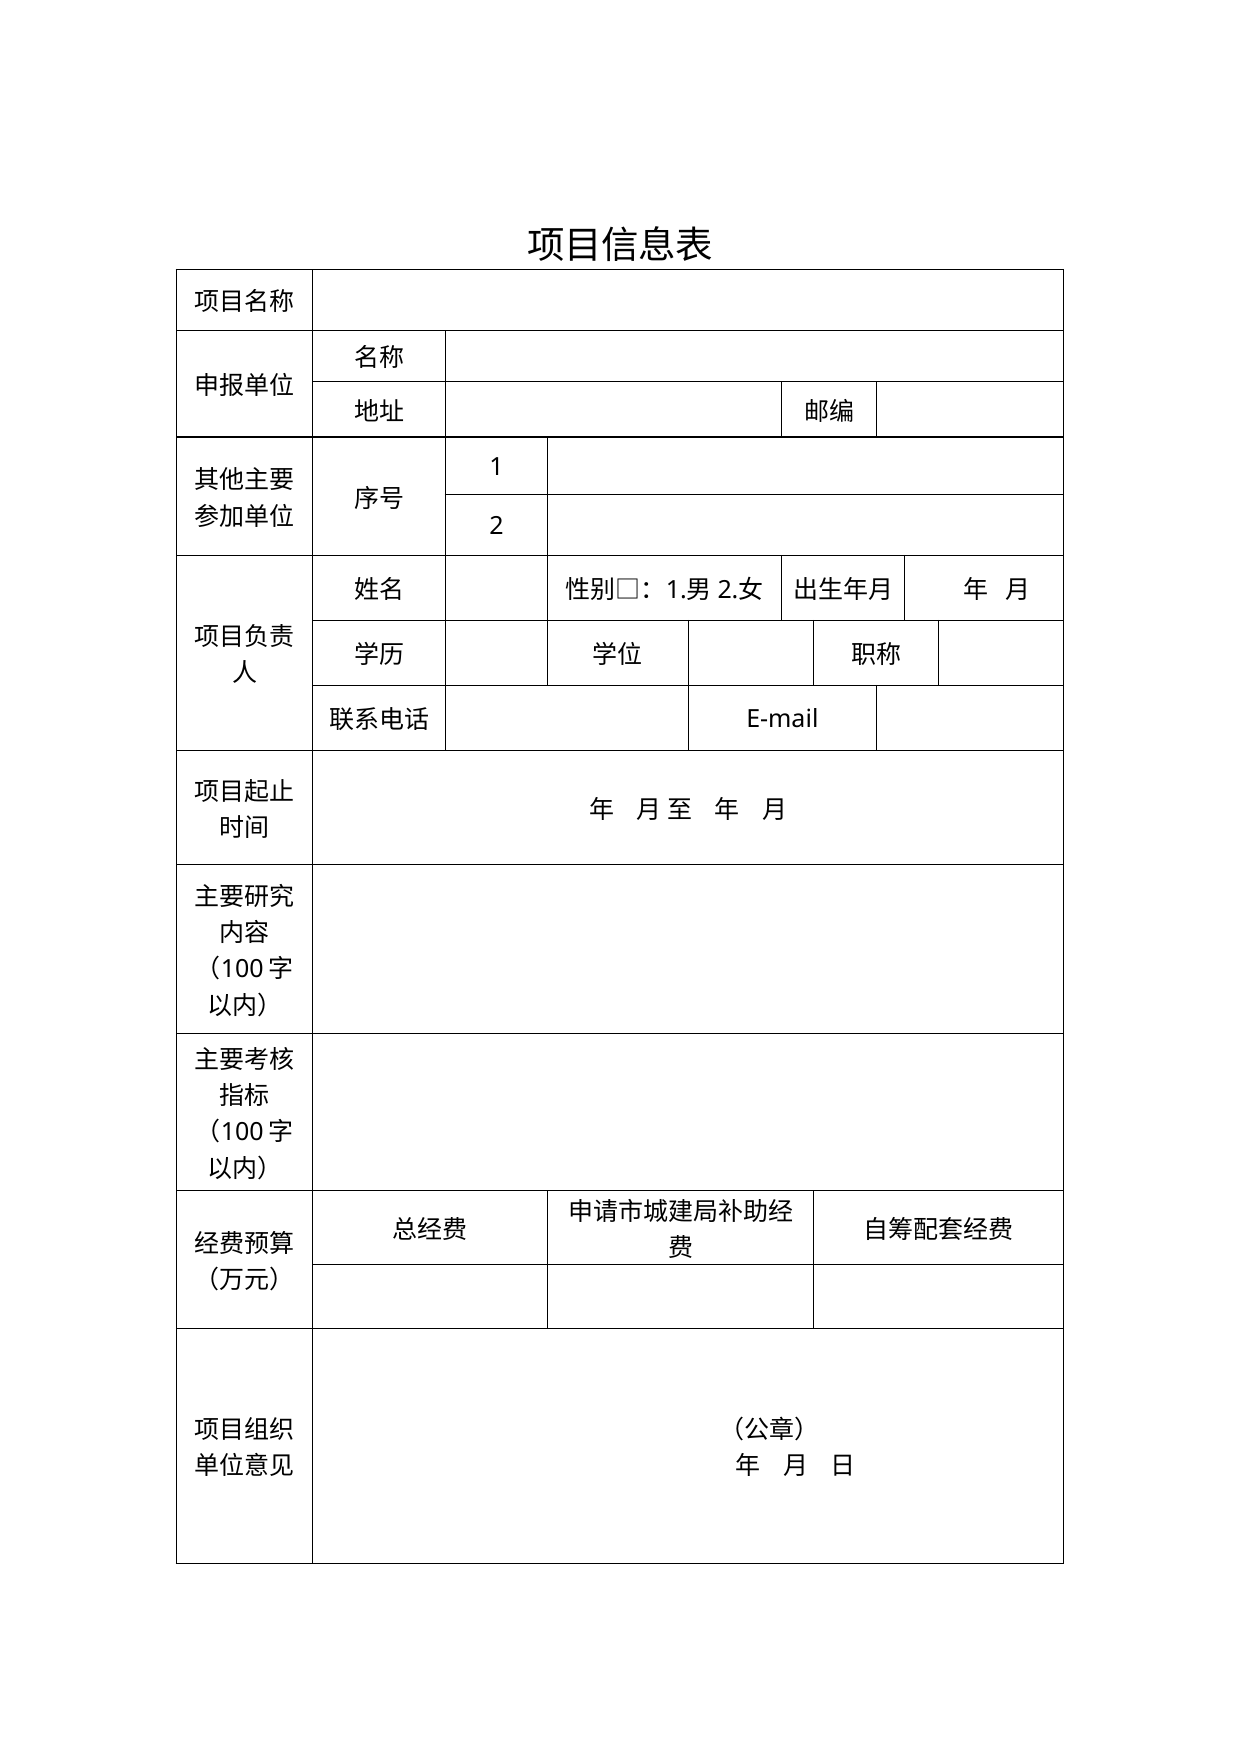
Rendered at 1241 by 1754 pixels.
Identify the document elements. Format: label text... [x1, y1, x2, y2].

table_cell 其他主要参加单位 [177, 438, 312, 555]
table_cell 年 月 至 年 月 [313, 751, 1063, 864]
table_cell [689, 621, 813, 685]
table_cell 邮编 [782, 382, 876, 436]
table_header 项目名称 [177, 270, 312, 330]
table_cell 申报单位 [177, 331, 312, 436]
table_cell 出生年月 [782, 556, 904, 620]
table_cell 项目组织单位意见 [177, 1329, 312, 1563]
table_cell 职称 [814, 621, 938, 685]
table_cell [939, 621, 1063, 685]
table_cell 性别□：1.男 2.女 [548, 556, 781, 620]
table_cell [548, 495, 1063, 555]
table_cell [313, 1034, 1063, 1190]
table_cell 经费预算（万元） [177, 1191, 312, 1328]
table_cell 学位 [548, 621, 688, 685]
table_cell 序号 [313, 438, 445, 555]
table_cell [877, 686, 1063, 750]
text 项目信息表 [187, 220, 1053, 269]
table_cell 申请市城建局补助经费 [548, 1191, 813, 1264]
table_cell 学历 [313, 621, 445, 685]
table_cell [548, 1265, 813, 1328]
table_cell 名称 [313, 331, 445, 381]
table_cell [548, 438, 1063, 494]
table_cell E-mail [689, 686, 876, 750]
table_cell [814, 1265, 1063, 1328]
table_cell 1 [446, 438, 547, 494]
table_cell 主要研究内容（100字以内） [177, 865, 312, 1033]
table_cell 项目起止时间 [177, 751, 312, 864]
table_cell [313, 865, 1063, 1033]
table_cell [877, 382, 1063, 436]
table_cell 年 月 [905, 556, 1063, 620]
table_cell [446, 621, 547, 685]
table_cell 主要考核指标（100字以内） [177, 1034, 312, 1190]
table_cell 总经费 [313, 1191, 547, 1264]
table_header [313, 270, 1063, 330]
table_cell [446, 382, 781, 436]
table_cell 项目负责人 [177, 556, 312, 750]
table_cell 2 [446, 495, 547, 555]
table_cell [446, 686, 688, 750]
table_cell 联系电话 [313, 686, 445, 750]
table_cell [313, 1265, 547, 1328]
table_cell 地址 [313, 382, 445, 436]
table_cell 姓名 [313, 556, 445, 620]
table_cell [446, 331, 1063, 381]
table_cell [446, 556, 547, 620]
table_cell （公章） 年 月 日 [313, 1329, 1063, 1563]
table_cell 自筹配套经费 [814, 1191, 1063, 1264]
